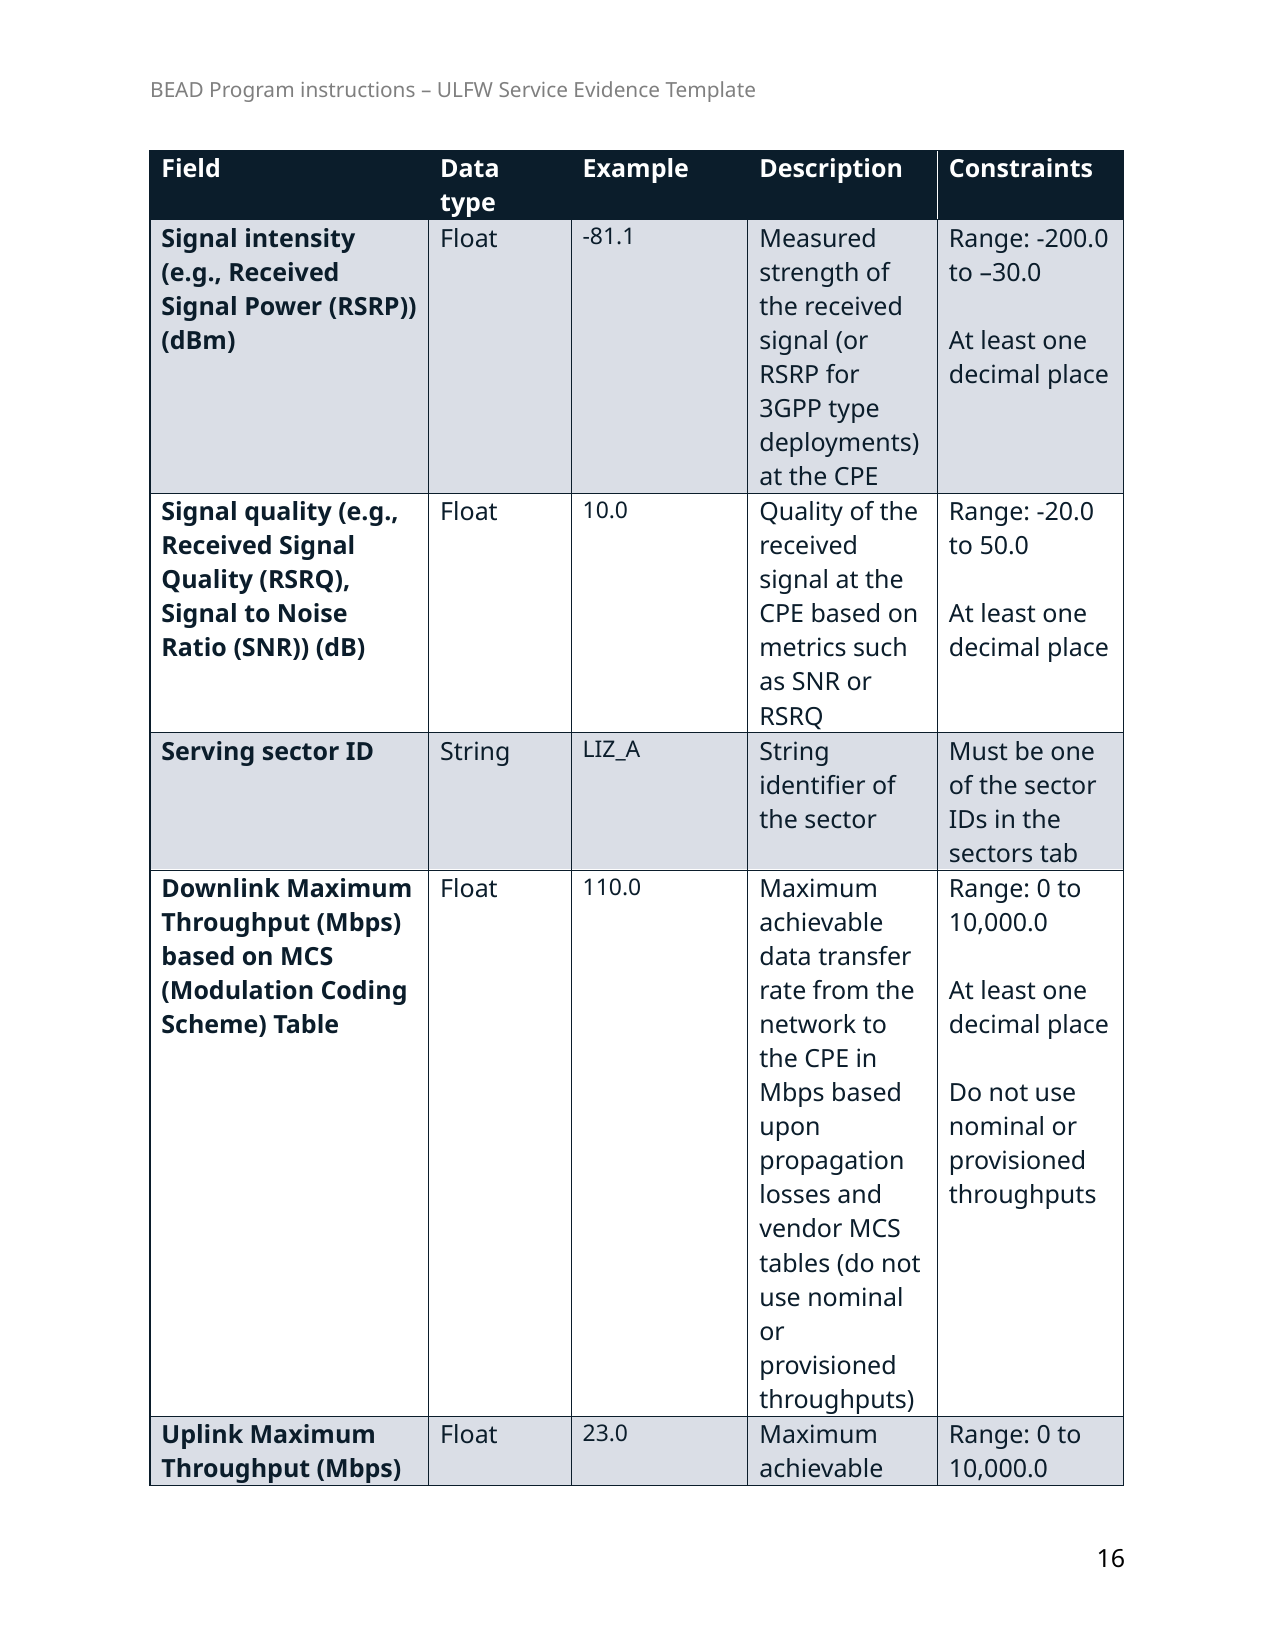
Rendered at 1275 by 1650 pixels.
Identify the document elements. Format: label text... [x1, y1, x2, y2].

table_cell 110.0 [572, 871, 747, 1416]
table_cell Float [429, 494, 571, 732]
table_cell Range: -200.0 to –30.0 At least one decimal place [938, 220, 1123, 493]
table_header Description [748, 151, 937, 219]
table_cell Range: -20.0 to 50.0 At least one decimal place [938, 494, 1123, 732]
table_header Constraints [938, 151, 1123, 219]
table_cell Range: 0 to 10,000.0 At least one decimal place Do not use nominal or provisioned throughputs [938, 871, 1123, 1416]
table_header Example [571, 151, 748, 219]
table_cell String [429, 733, 571, 869]
table_header Data type [429, 151, 571, 219]
table_cell String identifier of the sector [748, 733, 937, 869]
table_cell Float [429, 1417, 571, 1485]
table_cell Float [429, 871, 571, 1416]
table_cell -81.1 [572, 220, 747, 493]
table_cell Signal intensity (e.g., Received Signal Power (RSRP)) (dBm) [151, 220, 428, 493]
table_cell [938, 1417, 1123, 1485]
table_cell Signal quality (e.g., Received Signal Quality (RSRQ), Signal to Noise Ratio (SNR)) (dB) [151, 494, 428, 732]
table_header Field [151, 151, 429, 219]
table_cell Maximum achievable data transfer rate from the network to the CPE in Mbps based upon propagation losses and vendor MCS tables (do not use nominal or provisioned throughputs) [748, 871, 937, 1416]
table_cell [151, 1417, 428, 1485]
table_cell Must be one of the sector IDs in the sectors tab [938, 733, 1123, 869]
table_cell Quality of the received signal at the CPE based on metrics such as SNR or RSRQ [748, 494, 937, 732]
table_cell 10.0 [572, 494, 747, 732]
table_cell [748, 1417, 937, 1485]
table_cell 23.0 [572, 1417, 747, 1485]
table_cell Float [429, 220, 571, 493]
table_cell Downlink Maximum Throughput (Mbps) based on MCS (Modulation Coding Scheme) Table [151, 871, 428, 1416]
table_cell Measured strength of the received signal (or RSRP for 3GPP type deployments) at the CPE [748, 220, 937, 493]
table_cell Serving sector ID [151, 733, 428, 869]
table_cell LIZ_A [572, 733, 747, 869]
